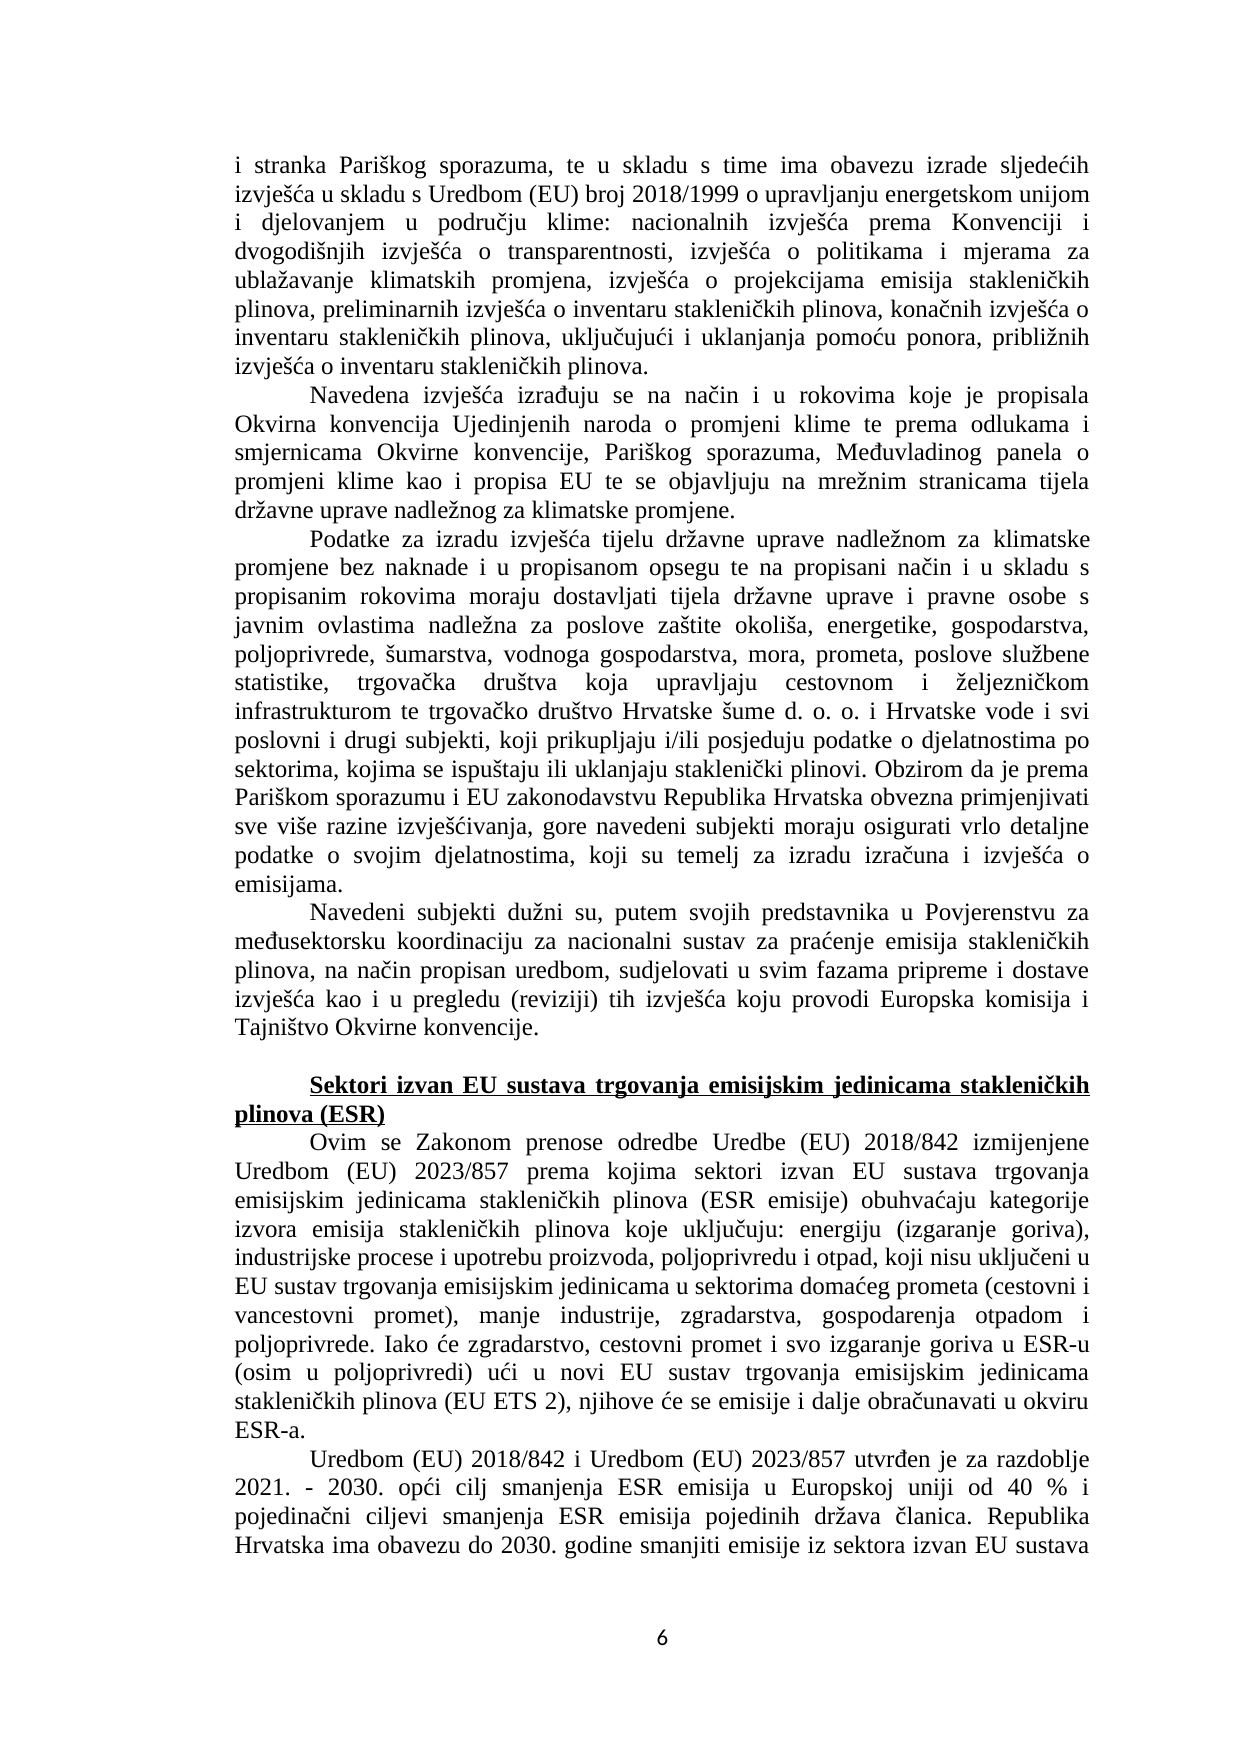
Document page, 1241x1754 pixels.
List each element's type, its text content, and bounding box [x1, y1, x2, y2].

text Ovim se Zakonom prenose odredbe Uredbe (EU) 2018/842 izmijenjene Uredbom (EU) 2023/857 prema kojima sektori izvan EU sustava trgovanja emisijskim jedinicama stakleničkih plinova (ESR emisije) obuhvaćaju kategorije izvora emisija stakleničkih plinova koje uključuju: energiju (izgaranje goriva), industrijske procese i upotrebu proizvoda, poljoprivredu i otpad, koji nisu uključeni u EU sustav trgovanja emisijskim jedinicama u sektorima domaćeg prometa (cestovni i vancestovni promet), manje industrije, zgradarstva, gospodarenja otpadom i poljoprivrede. Iako će zgradarstvo, cestovni promet i svo izgaranje goriva u ESR-u (osim u poljoprivredi) ući u novi EU sustav trgovanja emisijskim jedinicama stakleničkih plinova (EU ETS 2), njihove će se emisije i dalje obračunavati u okviru ESR-a. [234, 1127, 1090, 1444]
text Sektori izvan EU sustava trgovanja emisijskim jedinicama stakleničkih plinova (ESR) [234, 1070, 1090, 1127]
text Navedeni subjekti dužni su, putem svojih predstavnika u Povjerenstvu za međusektorsku koordinaciju za nacionalni sustav za praćenje emisija stakleničkih plinova, na način propisan uredbom, sudjelovati u svim fazama pripreme i dostave izvješća kao i u pregledu (reviziji) tih izvješća koju provodi Europska komisija i Tajništvo Okvirne konvencije. [234, 897, 1090, 1041]
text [234, 150, 1090, 380]
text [234, 1444, 1090, 1559]
text Navedena izvješća izrađuju se na način i u rokovima koje je propisala Okvirna konvencija Ujedinjenih naroda o promjeni klime te prema odlukama i smjernicama Okvirne konvencije, Pariškog sporazuma, Međuvladinog panela o promjeni klime kao i propisa EU te se objavljuju na mrežnim stranicama tijela državne uprave nadležnog za klimatske promjene. [234, 380, 1090, 524]
text Podatke za izradu izvješća tijelu državne uprave nadležnom za klimatske promjene bez naknade i u propisanom opsegu te na propisani način i u skladu s propisanim rokovima moraju dostavljati tijela državne uprave i pravne osobe s javnim ovlastima nadležna za poslove zaštite okoliša, energetike, gospodarstva, poljoprivrede, šumarstva, vodnoga gospodarstva, mora, prometa, poslove službene statistike, trgovačka društva koja upravljaju cestovnom i željezničkom infrastrukturom te trgovačko društvo Hrvatske šume d. o. o. i Hrvatske vode i svi poslovni i drugi subjekti, koji prikupljaju i/ili posjeduju podatke o djelatnostima po sektorima, kojima se ispuštaju ili uklanjaju staklenički plinovi. Obzirom da je prema Pariškom sporazumu i EU zakonodavstvu Republika Hrvatska obvezna primjenjivati sve više razine izvješćivanja, gore navedeni subjekti moraju osigurati vrlo detaljne podatke o svojim djelatnostima, koji su temelj za izradu izračuna i izvješća o emisijama. [234, 524, 1090, 897]
